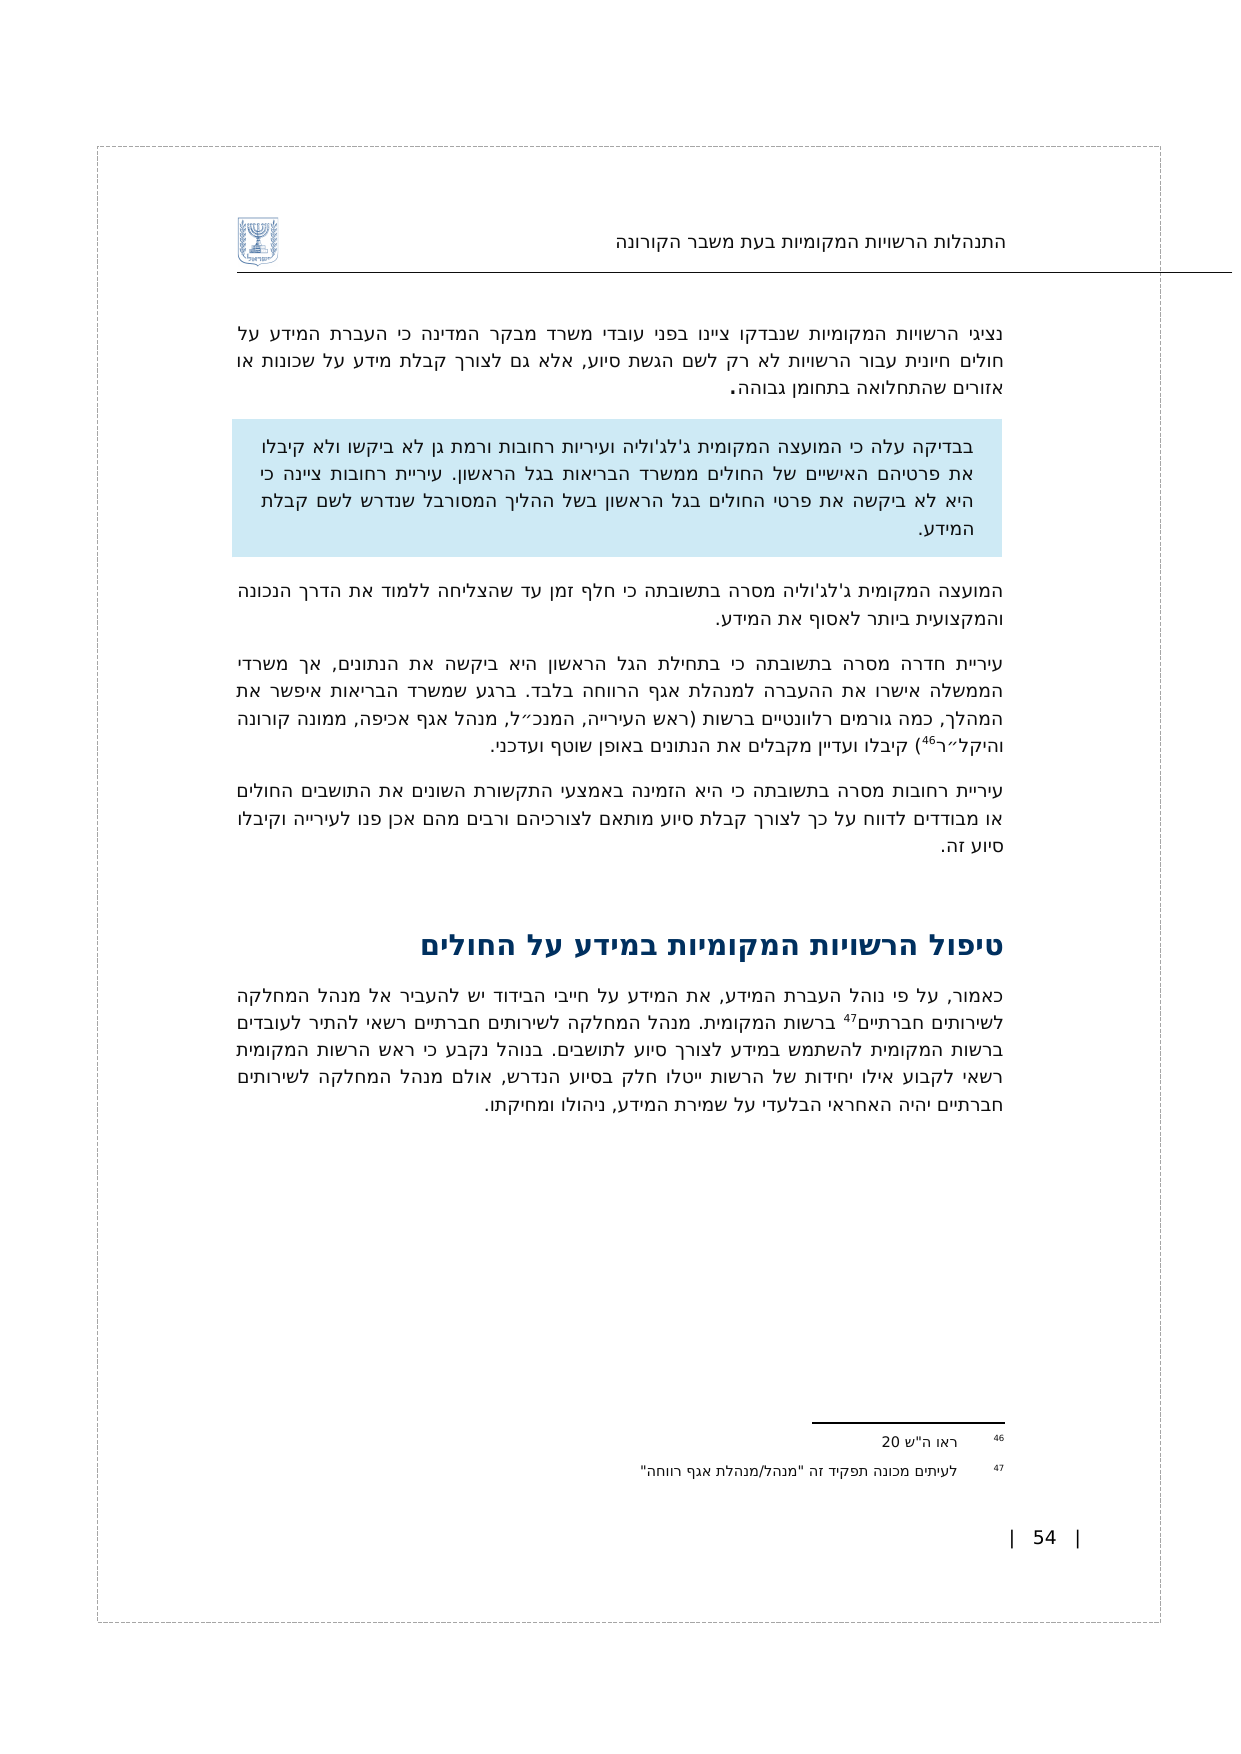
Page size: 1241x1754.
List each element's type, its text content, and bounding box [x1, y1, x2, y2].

text טיפול הרשויות המקומיות במידע על החולים [236, 928, 1004, 962]
text כאמור, על פי נוהל העברת המידע, את המידע על חייבי הבידוד יש להעביר אל מנהל המחלקה לשירותים חברתיים ברשות המקומית. מנהל המחלקה לשירותים חברתיים רשאי להתיר לעובדים ברשות המקומית להשתמש במידע לצורך סיוע לתושבים. בנוהל נקבע כי ראש הרשות המקומית רשאי לקבוע אילו יחידות של הרשות ייטלו חלק בסיוע הנדרש, אולם מנהל המחלקה לשירותים חברתיים יהיה האחראי הבלעדי על שמירת המידע, ניהולו ומחיקתו. [236, 981, 1004, 1116]
text בבדיקה עלה כי המועצה המקומית ג'לג'וליה ועיריות רחובות ורמת גן לא ביקשו ולא קיבלו את פרטיהם האישיים של החולים ממשרד הבריאות בגל הראשון. עיריית רחובות ציינה כי היא לא ביקשה את פרטי החולים בגל הראשון בשל ההליך המסורבל שנדרש לשם קבלת המידע. [237, 424, 997, 553]
text עיריית חדרה מסרה בתשובתה כי בתחילת הגל הראשון היא ביקשה את הנתונים, אך משרדי הממשלה אישרו את ההעברה למנהלת אגף הרווחה בלבד. ברגע שמשרד הבריאות איפשר את המהלך, כמה גורמים רלוונטיים ברשות (ראש העירייה, המנכ״ל, מנהל אגף אכיפה, ממונה קורונה והיקל״ר) קיבלו ועדיין מקבלים את הנתונים באופן שוטף ועדכני. [236, 649, 1004, 757]
text עיריית רחובות מסרה בתשובתה כי היא הזמינה באמצעי התקשורת השונים את התושבים החולים או מבודדים לדווח על כך לצורך קבלת סיוע מותאם לצורכיהם ורבים מהם אכן פנו לעירייה וקיבלו סיוע זה. [236, 776, 1004, 857]
text המועצה המקומית ג'לג'וליה מסרה בתשובתה כי חלף זמן עד שהצליחה ללמוד את הדרך הנכונה והמקצועית ביותר לאסוף את המידע. [236, 576, 1004, 630]
text נציגי הרשויות המקומיות שנבדקו ציינו בפני עובדי משרד מבקר המדינה כי העברת המידע על חולים חיונית עבור הרשויות לא רק לשם הגשת סיוע, אלא גם לצורך קבלת מידע על שכונות או אזורים שהתחלואה בתחומן גבוהה. [236, 319, 1004, 400]
